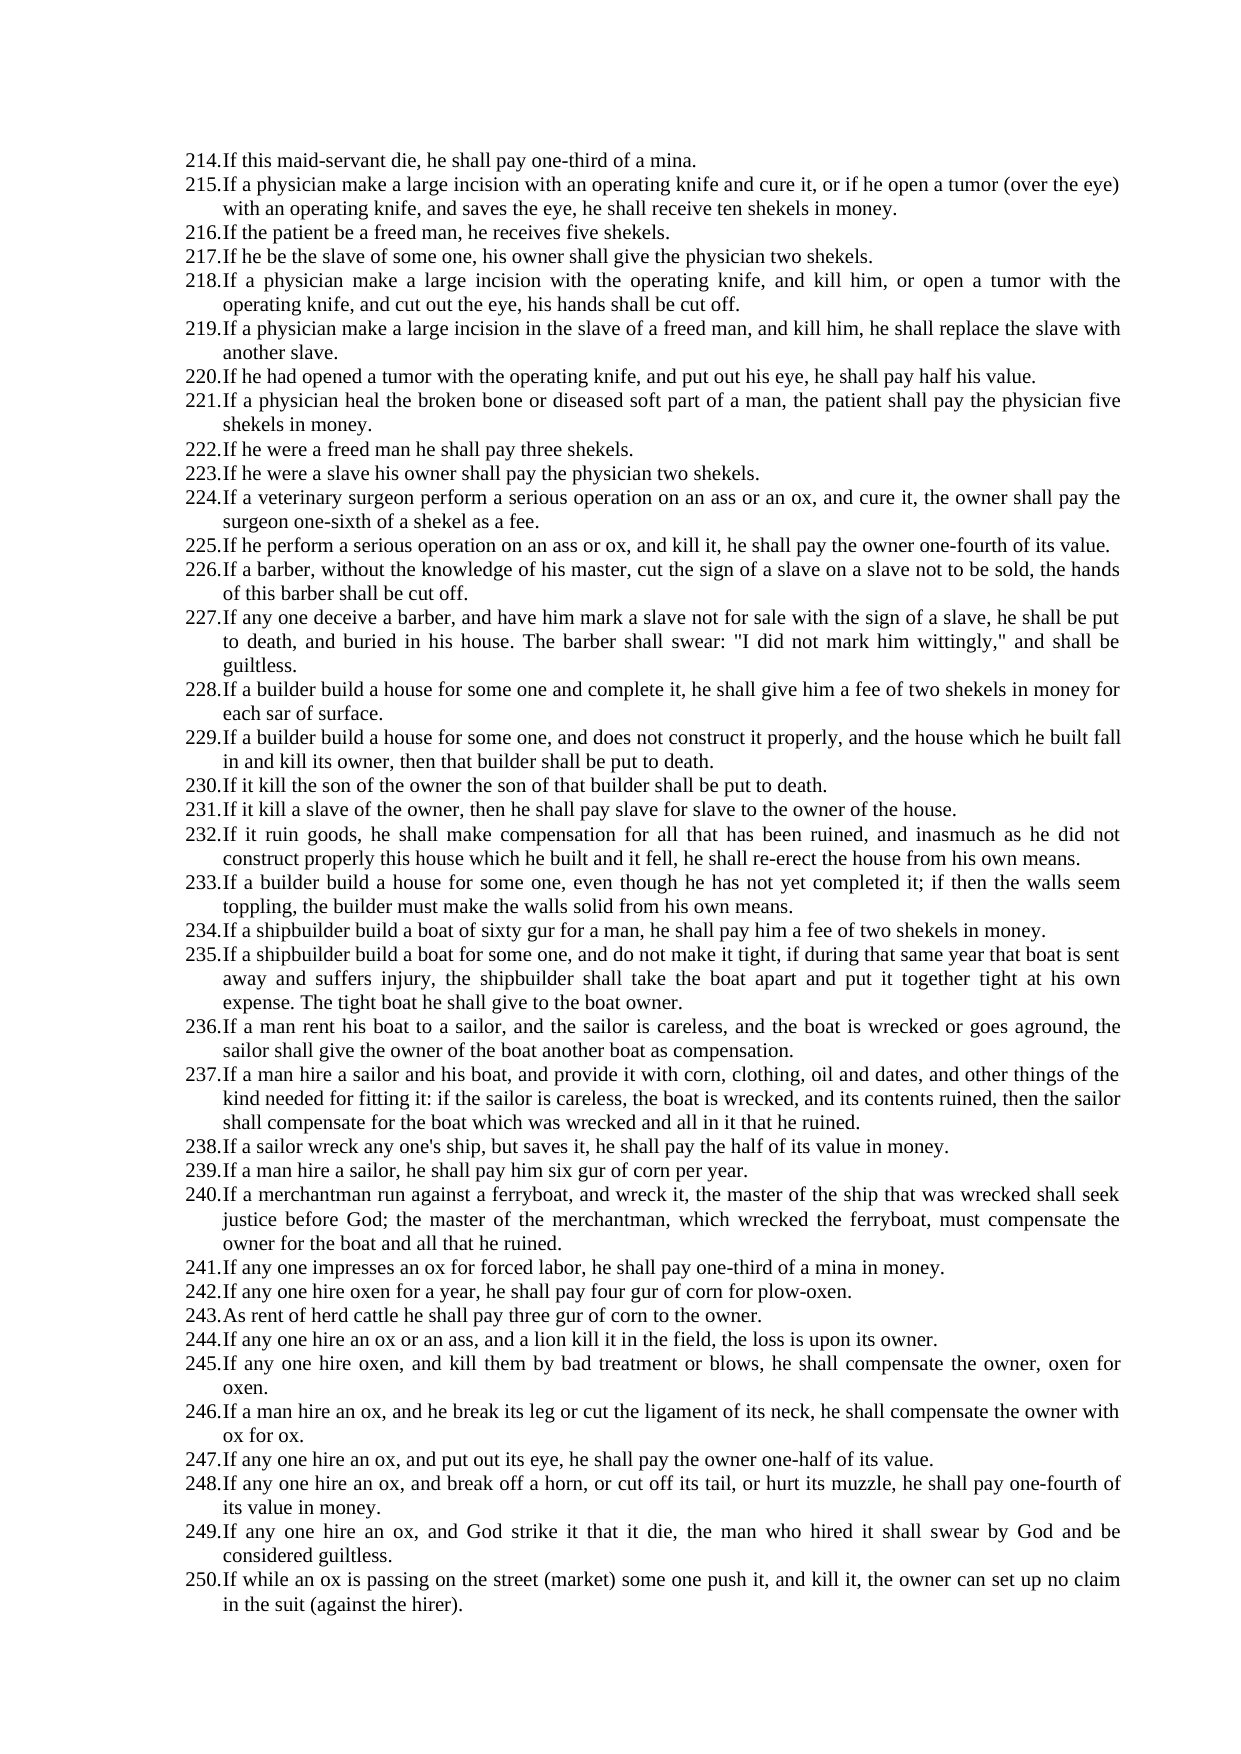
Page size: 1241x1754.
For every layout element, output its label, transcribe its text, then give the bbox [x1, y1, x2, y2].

list If a man hire an ox, and he break its leg or cut the ligament of its neck, he shall compensate the owner with ox for ox. [185, 1399, 1122, 1447]
list If this maid-servant die, he shall pay one-third of a mina. [185, 148, 1122, 172]
list If it ruin goods, he shall make compensation for all that has been ruined, and inasmuch as he did not construct properly this house which he built and it fell, he shall re-erect the house from his own means. [185, 821, 1122, 869]
list If any one hire an ox, and put out its eye, he shall pay the owner one-half of its value. [185, 1447, 1122, 1471]
list If a merchantman run against a ferryboat, and wreck it, the master of the ship that was wrecked shall seek justice before God; the master of the merchantman, which wrecked the ferryboat, must compensate the owner for the boat and all that he ruined. [185, 1182, 1122, 1254]
list If he perform a serious operation on an ass or ox, and kill it, he shall pay the owner one-fourth of its value. [185, 533, 1122, 557]
list If a physician heal the broken bone or diseased soft part of a man, the patient shall pay the physician five shekels in money. [185, 388, 1122, 436]
list If while an ox is passing on the street (market) some one push it, and kill it, the owner can set up no claim in the suit (against the hirer). [185, 1567, 1122, 1616]
list If a shipbuilder build a boat of sixty gur for a man, he shall pay him a fee of two shekels in money. [185, 918, 1122, 942]
list If a sailor wreck any one's ship, but saves it, he shall pay the half of its value in money. [185, 1134, 1122, 1158]
list If a physician make a large incision in the slave of a freed man, and kill him, he shall replace the slave with another slave. [185, 316, 1122, 364]
list If a builder build a house for some one, and does not construct it properly, and the house which he built fall in and kill its owner, then that builder shall be put to death. [185, 725, 1122, 773]
list If any one hire an ox or an ass, and a lion kill it in the field, the loss is upon its owner. [185, 1327, 1122, 1351]
list If a barber, without the knowledge of his master, cut the sign of a slave on a slave not to be sold, the hands of this barber shall be cut off. [185, 557, 1122, 605]
list If any one hire oxen, and kill them by bad treatment or blows, he shall compensate the owner, oxen for oxen. [185, 1351, 1122, 1399]
list If he be the slave of some one, his owner shall give the physician two shekels. [185, 244, 1122, 268]
list If a man hire a sailor and his boat, and provide it with corn, clothing, oil and dates, and other things of the kind needed for fitting it: if the sailor is careless, the boat is wrecked, and its contents ruined, then the sailor shall compensate for the boat which was wrecked and all in it that he ruined. [185, 1062, 1122, 1134]
list If any one deceive a barber, and have him mark a slave not for sale with the sign of a slave, he shall be put to death, and buried in his house. The barber shall swear: "I did not mark him wittingly," and shall be guiltless. [185, 605, 1122, 677]
list If he were a slave his owner shall pay the physician two shekels. [185, 461, 1122, 484]
list If a builder build a house for some one and complete it, he shall give him a fee of two shekels in money for each sar of surface. [185, 677, 1122, 725]
list If the patient be a freed man, he receives five shekels. [185, 220, 1122, 244]
list As rent of herd cattle he shall pay three gur of corn to the owner. [185, 1303, 1122, 1327]
list If a physician make a large incision with the operating knife, and kill him, or open a tumor with the operating knife, and cut out the eye, his hands shall be cut off. [185, 268, 1122, 316]
list If he had opened a tumor with the operating knife, and put out his eye, he shall pay half his value. [185, 364, 1122, 388]
list If a shipbuilder build a boat for some one, and do not make it tight, if during that same year that boat is sent away and suffers injury, the shipbuilder shall take the boat apart and put it together tight at his own expense. The tight boat he shall give to the boat owner. [185, 942, 1122, 1014]
list If a veterinary surgeon perform a serious operation on an ass or an ox, and cure it, the owner shall pay the surgeon one-sixth of a shekel as a fee. [185, 484, 1122, 533]
list If a man hire a sailor, he shall pay him six gur of corn per year. [185, 1158, 1122, 1182]
list If he were a freed man he shall pay three shekels. [185, 436, 1122, 461]
list If any one hire oxen for a year, he shall pay four gur of corn for plow-oxen. [185, 1279, 1122, 1303]
list If it kill a slave of the owner, then he shall pay slave for slave to the owner of the house. [185, 797, 1122, 821]
list If a man rent his boat to a sailor, and the sailor is careless, and the boat is wrecked or goes aground, the sailor shall give the owner of the boat another boat as compensation. [185, 1014, 1122, 1062]
list If a physician make a large incision with an operating knife and cure it, or if he open a tumor (over the eye) with an operating knife, and saves the eye, he shall receive ten shekels in money. [185, 172, 1122, 220]
list If any one hire an ox, and God strike it that it die, the man who hired it shall swear by God and be considered guiltless. [185, 1519, 1122, 1567]
list If it kill the son of the owner the son of that builder shall be put to death. [185, 773, 1122, 797]
list If a builder build a house for some one, even though he has not yet completed it; if then the walls seem toppling, the builder must make the walls solid from his own means. [185, 869, 1122, 918]
list If any one hire an ox, and break off a horn, or cut off its tail, or hurt its muzzle, he shall pay one-fourth of its value in money. [185, 1471, 1122, 1519]
list If any one impresses an ox for forced labor, he shall pay one-third of a mina in money. [185, 1254, 1122, 1279]
